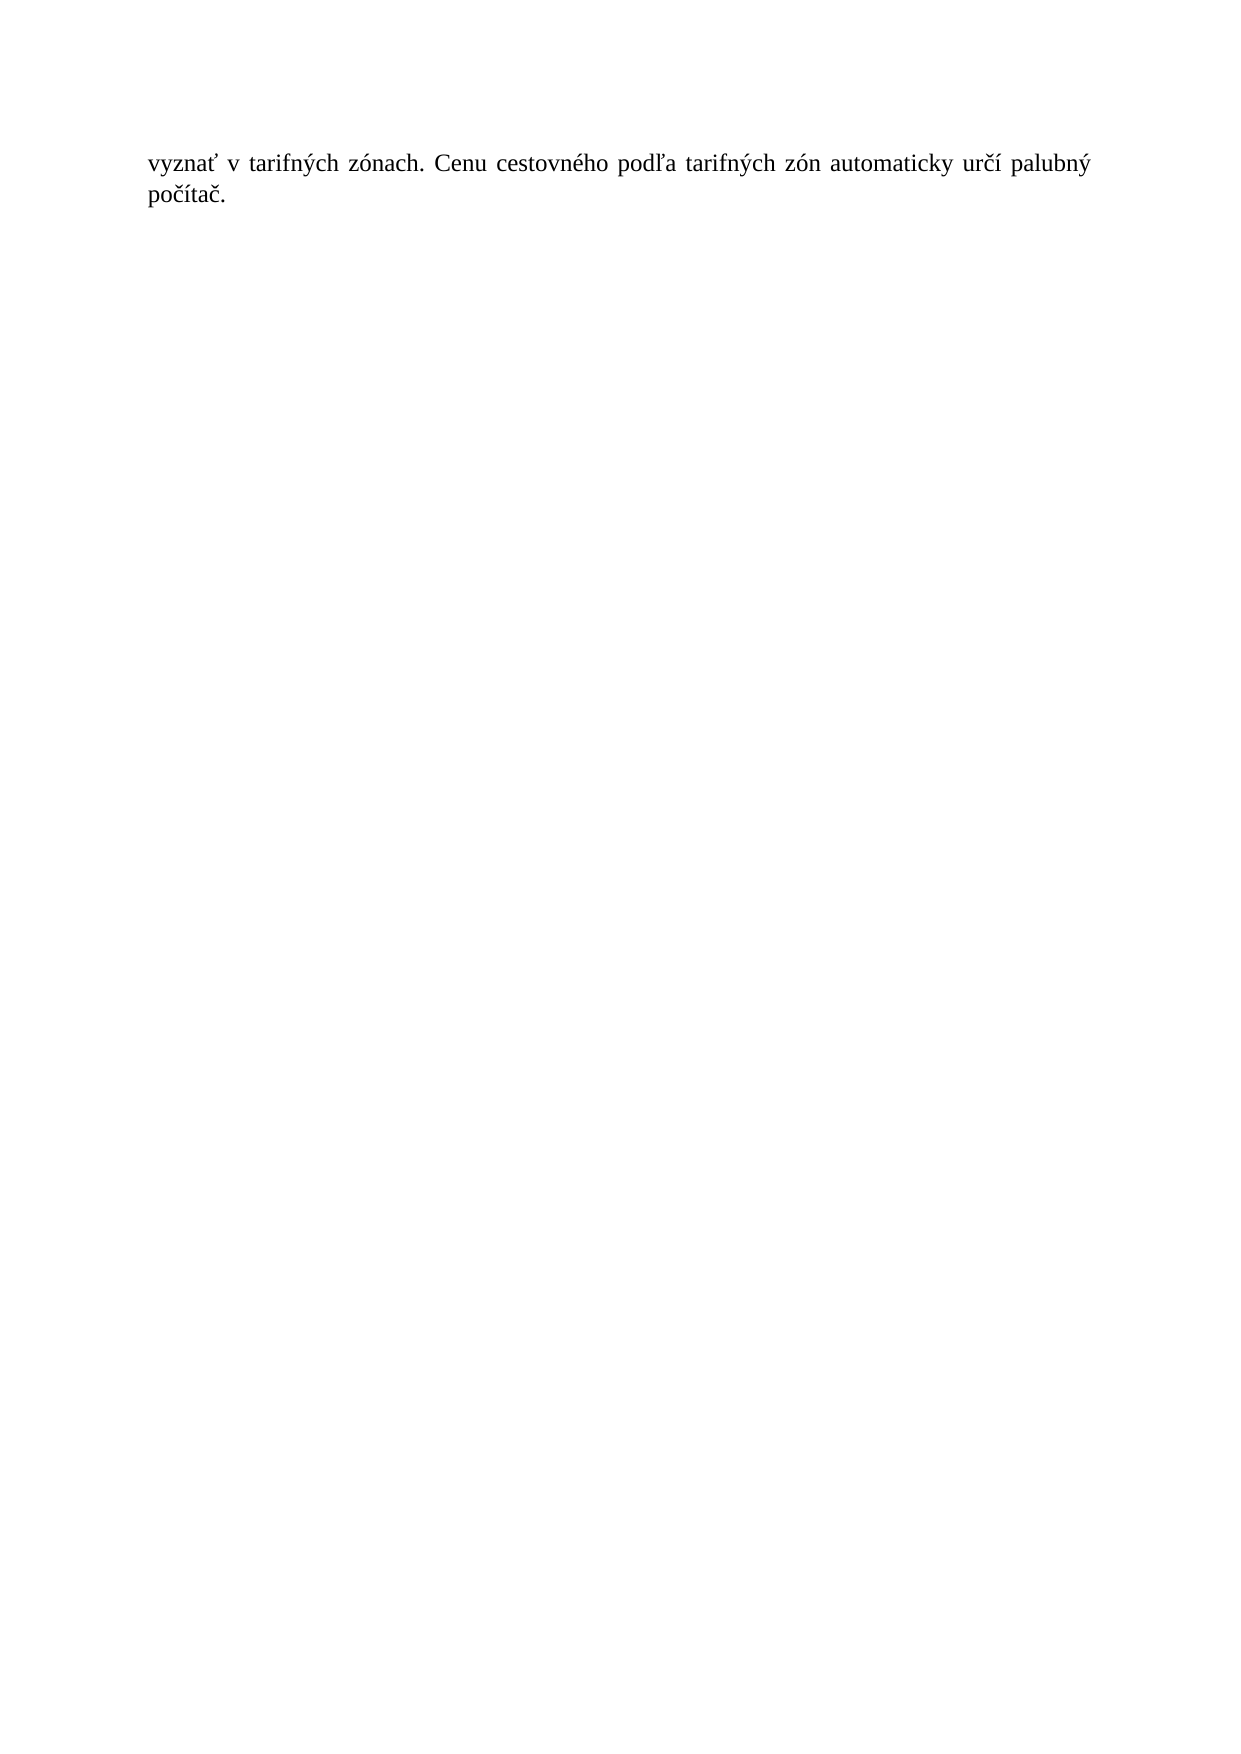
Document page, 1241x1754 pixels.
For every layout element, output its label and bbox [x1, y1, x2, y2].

text [148, 148, 1093, 207]
